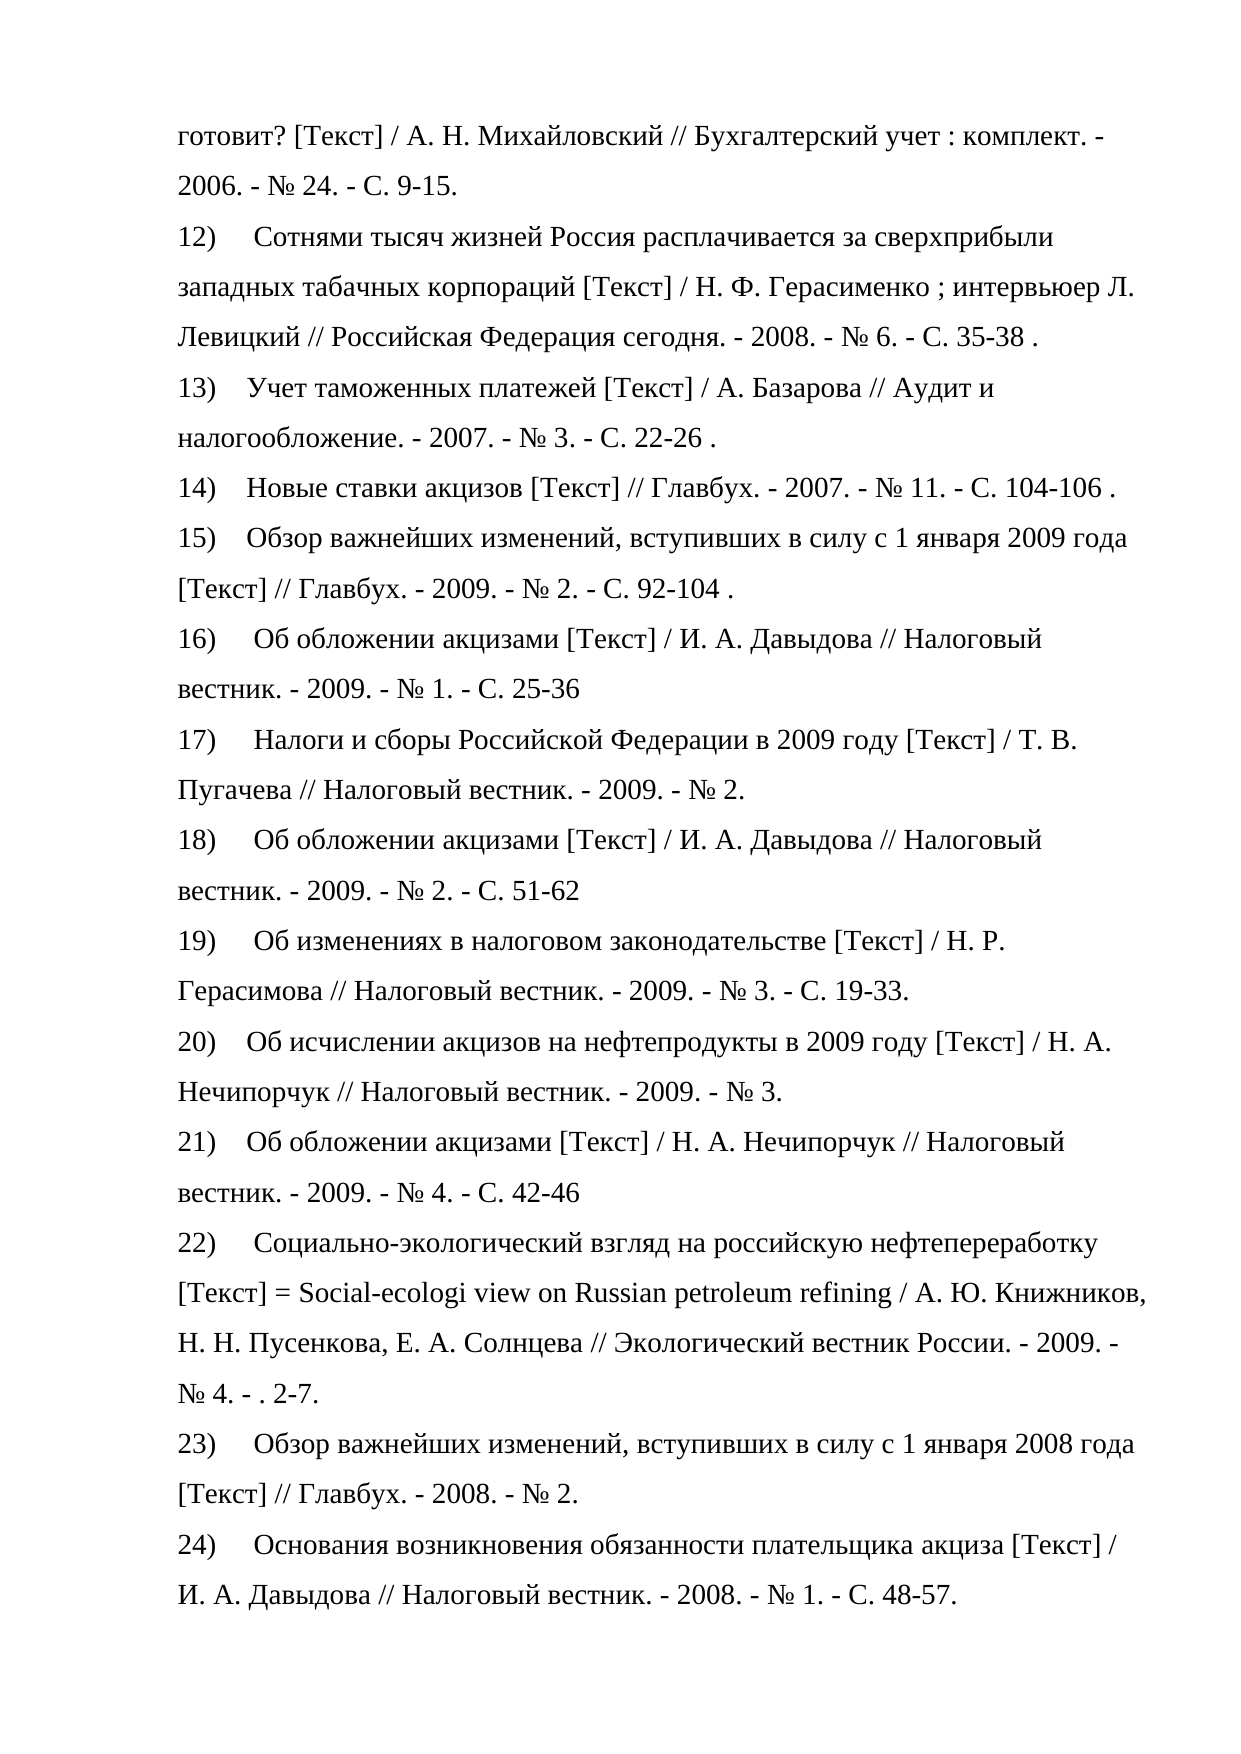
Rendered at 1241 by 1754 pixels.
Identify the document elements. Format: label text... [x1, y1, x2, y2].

list Обзор важнейших изменений, вступивших в силу с 1 января 2008 года [Текст] // Главбух. - 2008. - № 2. [177, 1426, 1152, 1510]
list Об изменениях в налоговом законодательстве [Текст] / Н. Р. Герасимова // Налоговый вестник. - 2009. - № 3. - С. 19-33. [177, 923, 1152, 1007]
list Об обложении акцизами [Текст] / И. А. Давыдова // Налоговый вестник. - 2009. - № 2. - С. 51-62 [177, 822, 1152, 906]
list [177, 118, 1152, 202]
list Обзор важнейших изменений, вступивших в силу с 1 января 2009 года [Текст] // Главбух. - 2009. - № 2. - С. 92-104 . [177, 521, 1152, 604]
list Социально-экологический взгляд на российскую нефтепереработку [Текст] = Social-ecologi view on Russian petroleum refining / А. Ю. Книжников, Н. Н. Пусенкова, Е. А. Солнцева // Экологический вестник России. - 2009. - № 4. - . 2-7. [177, 1225, 1152, 1409]
list Сотнями тысяч жизней Россия расплачивается за сверхприбыли западных табачных корпораций [Текст] / Н. Ф. Герасименко ; интервьюер Л. Левицкий // Российская Федерация сегодня. - 2008. - № 6. - С. 35-38 . [177, 219, 1152, 353]
list Учет таможенных платежей [Текст] / А. Базарова // Аудит и налогообложение. - 2007. - № 3. - С. 22-26 . [177, 370, 1152, 453]
list Об исчислении акцизов на нефтепродукты в 2009 году [Текст] / Н. А. Нечипорчук // Налоговый вестник. - 2009. - № 3. [177, 1024, 1152, 1108]
list Налоги и сборы Российской Федерации в 2009 году [Текст] / Т. В. Пугачева // Налоговый вестник. - 2009. - № 2. [177, 722, 1152, 806]
list Об обложении акцизами [Текст] / Н. А. Нечипорчук // Налоговый вестник. - 2009. - № 4. - С. 42-46 [177, 1124, 1152, 1208]
list Об обложении акцизами [Текст] / И. А. Давыдова // Налоговый вестник. - 2009. - № 1. - С. 25-36 [177, 621, 1152, 705]
list Основания возникновения обязанности плательщика акциза [Текст] / И. А. Давыдова // Налоговый вестник. - 2008. - № 1. - С. 48-57. [177, 1527, 1152, 1611]
list Новые ставки акцизов [Текст] // Главбух. - 2007. - № 11. - С. 104-106 . [177, 470, 1152, 504]
